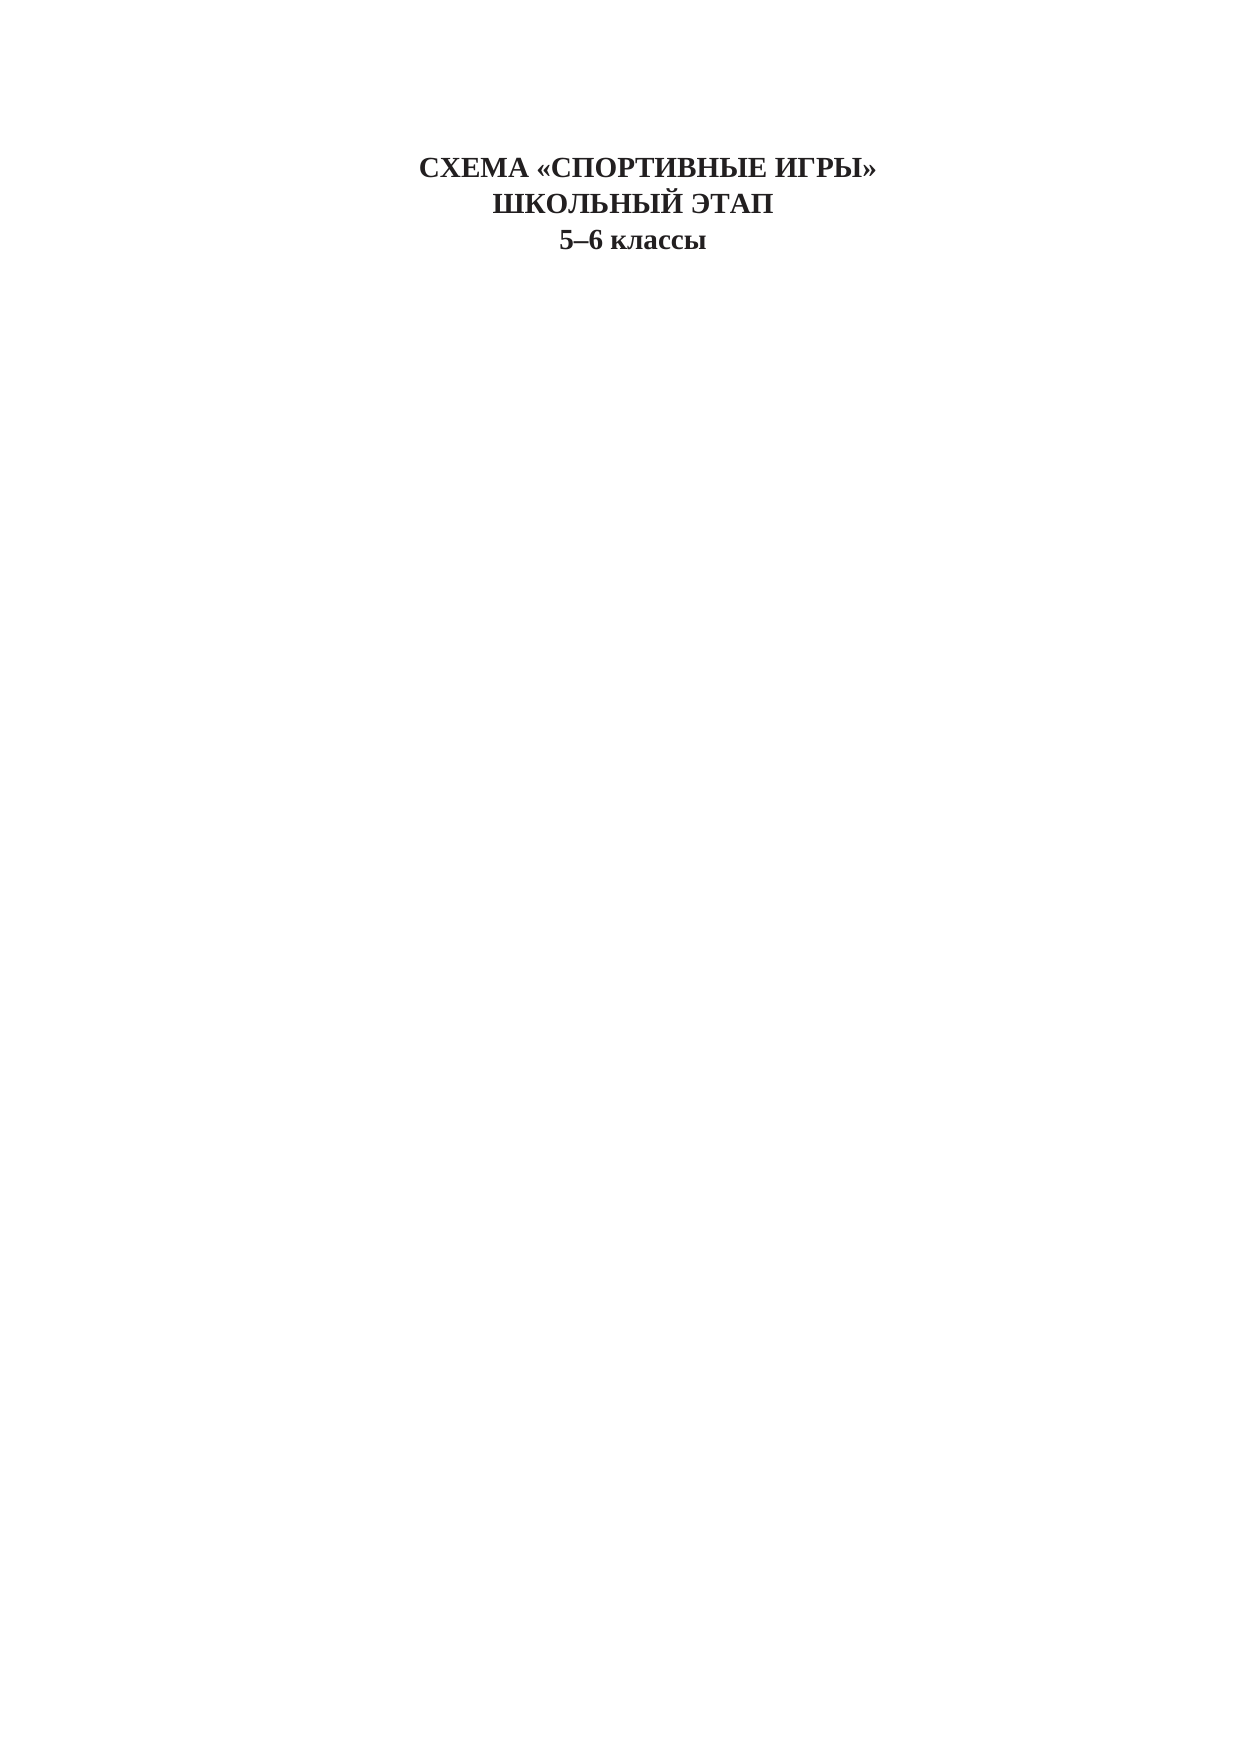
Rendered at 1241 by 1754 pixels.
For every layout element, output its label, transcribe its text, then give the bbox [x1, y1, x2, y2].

text 5–6 классы [175, 222, 1090, 256]
text ШКОЛЬНЫЙ ЭТАП [175, 186, 1090, 220]
subtitle СХЕМА «СПОРТИВНЫЕ ИГРЫ» [149, 150, 973, 183]
